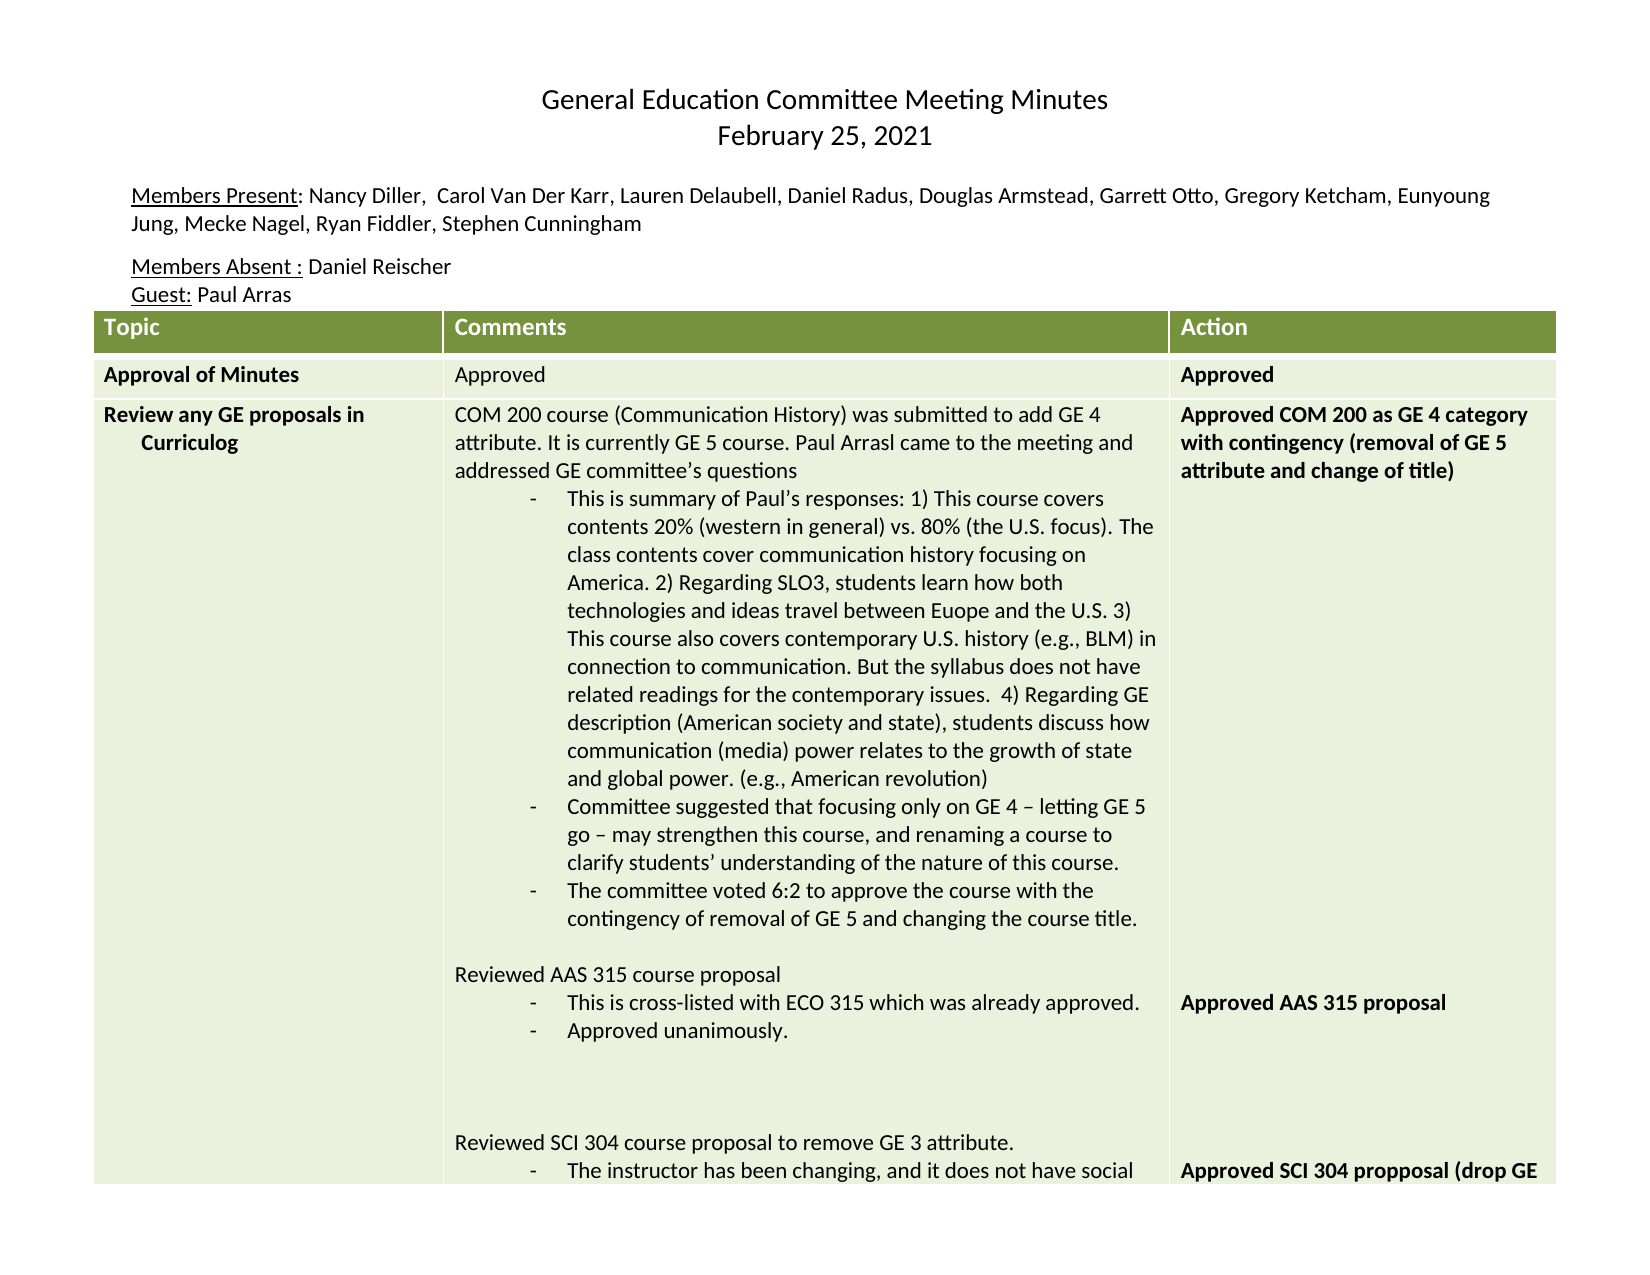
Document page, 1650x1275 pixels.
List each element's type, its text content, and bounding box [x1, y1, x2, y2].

table_cell Approved [444, 360, 1169, 398]
text February 25, 2021 [150, 117, 1500, 152]
table_header Topic [94, 311, 442, 353]
table_header Comments [444, 311, 1168, 353]
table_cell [1170, 400, 1556, 1184]
text Members Present: Nancy Diller, Carol Van Der Karr, Lauren Delaubell, Daniel Radus, Douglas Armstead, Garrett Otto, Gregory Ketcham, Eunyoung Jung, Mecke Nagel, Ryan Fiddler, Stephen Cunningham [131, 181, 1500, 237]
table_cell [444, 400, 1169, 1184]
text General Education Committee Meeting Minutes [150, 81, 1500, 117]
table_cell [94, 400, 443, 1184]
table_cell Approved [1170, 360, 1556, 398]
table_header Action [1170, 311, 1556, 353]
table_cell Approval of Minutes [94, 360, 443, 398]
text Members Absent : Daniel Reischer [131, 253, 1500, 281]
text Guest: Paul Arras [131, 281, 1500, 309]
